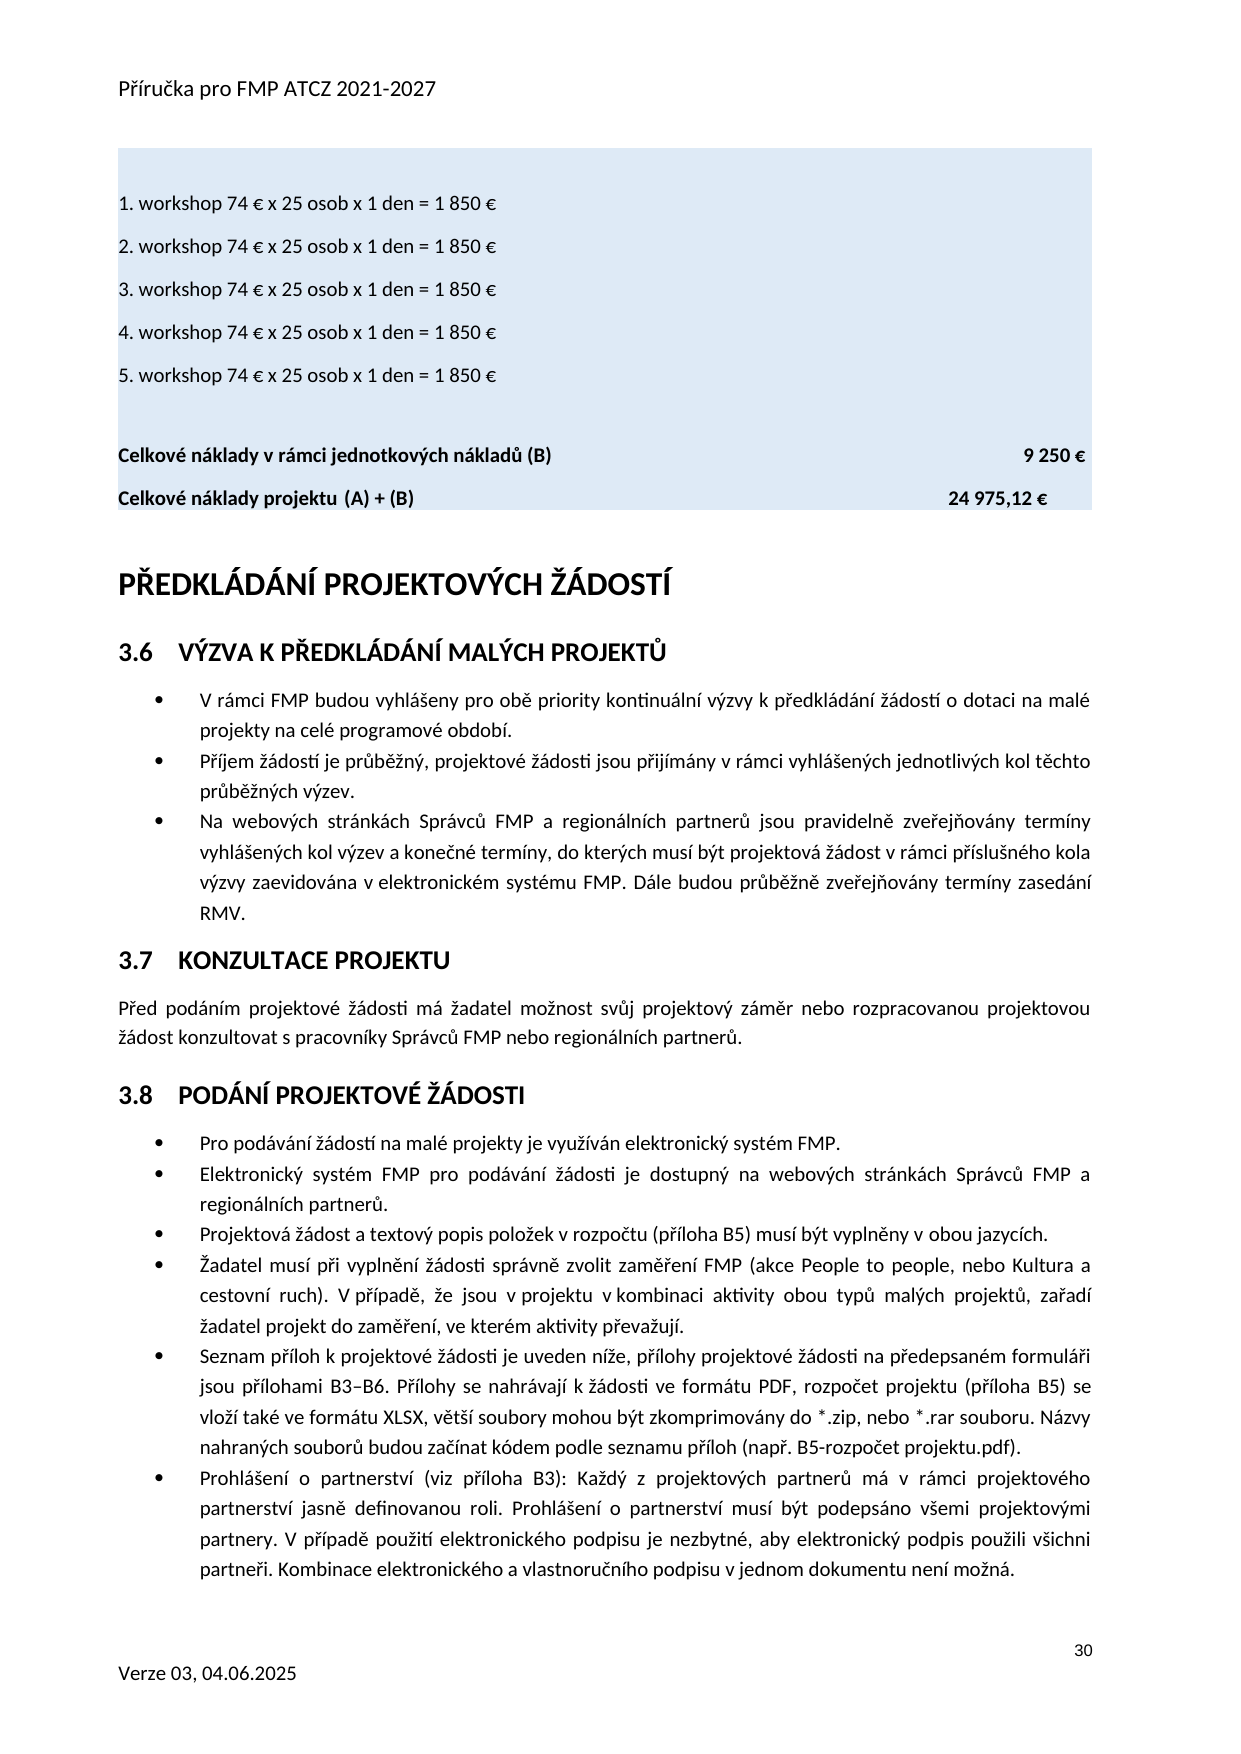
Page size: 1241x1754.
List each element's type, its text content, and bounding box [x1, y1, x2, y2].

text 4. workshop 74 € x 25 osob x 1 den = 1 850 € [118, 319, 1092, 345]
text Před podáním projektové žádosti má žadatel možnost svůj projektový záměr nebo rozpracovanou projektovou žádost konzultovat s pracovníky Správců FMP nebo regionálních partnerů. [118, 995, 1092, 1049]
list Projektová žádost a textový popis položek v rozpočtu (příloha B5) musí být vyplněny v obou jazycích. [155, 1222, 1092, 1247]
text Celkové náklady v rámci jednotkových nákladů (B) 9 250 € [118, 442, 1092, 467]
list Prohlášení o partnerství (viz příloha B3): Každý z projektových partnerů má v rámci projektového partnerství jasně definovanou roli. Prohlášení o partnerství musí být podepsáno všemi projektovými partnery. V případě použití elektronického podpisu je nezbytné, aby elektronický podpis použili všichni partneři. Kombinace elektronického a vlastnoručního podpisu v jednom dokumentu není možná. [155, 1465, 1092, 1582]
subtitle KONZULTACE PROJEKTU [118, 943, 1092, 976]
text 2. workshop 74 € x 25 osob x 1 den = 1 850 € [118, 233, 1092, 259]
list Seznam příloh k projektové žádosti je uveden níže, přílohy projektové žádosti na předepsaném formuláři jsou přílohami B3–B6. Přílohy se nahrávají k žádosti ve formátu PDF, rozpočet projektu (příloha B5) se vloží také ve formátu XLSX, větší soubory mohou být zkomprimovány do *.zip, nebo *.rar souboru. Názvy nahraných souborů budou začínat kódem podle seznamu příloh (např. B5-rozpočet projektu.pdf). [155, 1343, 1092, 1460]
text 3. workshop 74 € x 25 osob x 1 den = 1 850 € [118, 276, 1092, 302]
subtitle VÝZVA K PŘEDKLÁDÁNÍ MALÝCH PROJEKTŮ [118, 635, 1092, 668]
list Pro podávání žádostí na malé projekty je využíván elektronický systém FMP. [155, 1130, 1092, 1156]
text 5. workshop 74 € x 25 osob x 1 den = 1 850 € [118, 362, 1092, 388]
list Příjem žádostí je průběžný, projektové žádosti jsou přijímány v rámci vyhlášených jednotlivých kol těchto průběžných výzev. [155, 748, 1092, 804]
list Elektronický systém FMP pro podávání žádosti je dostupný na webových stránkách Správců FMP a regionálních partnerů. [155, 1161, 1092, 1217]
list Na webových stránkách Správců FMP a regionálních partnerů jsou pravidelně zveřejňovány termíny vyhlášených kol výzev a konečné termíny, do kterých musí být projektová žádost v rámci příslušného kola výzvy zaevidována v elektronickém systému FMP. Dále budou průběžně zveřejňovány termíny zasedání RMV. [155, 809, 1092, 925]
text 1. workshop 74 € x 25 osob x 1 den = 1 850 € [118, 191, 1092, 216]
text Celkové náklady projektu (A) + (B) 24 975,12 € [118, 485, 1092, 510]
subtitle PODÁNÍ PROJEKTOVÉ ŽÁDOSTI [118, 1078, 1092, 1111]
list Žadatel musí při vyplnění žádosti správně zvolit zaměření FMP (akce People to people, nebo Kultura a cestovní ruch). V případě, že jsou v projektu v kombinaci aktivity obou typů malých projektů, zařadí žadatel projekt do zaměření, ve kterém aktivity převažují. [155, 1252, 1092, 1338]
subtitle PŘEDKLÁDÁNÍ PROJEKTOVÝCH ŽÁDOSTÍ [118, 563, 1092, 604]
list V rámci FMP budou vyhlášeny pro obě priority kontinuální výzvy k předkládání žádostí o dotaci na malé projekty na celé programové období. [155, 687, 1092, 743]
